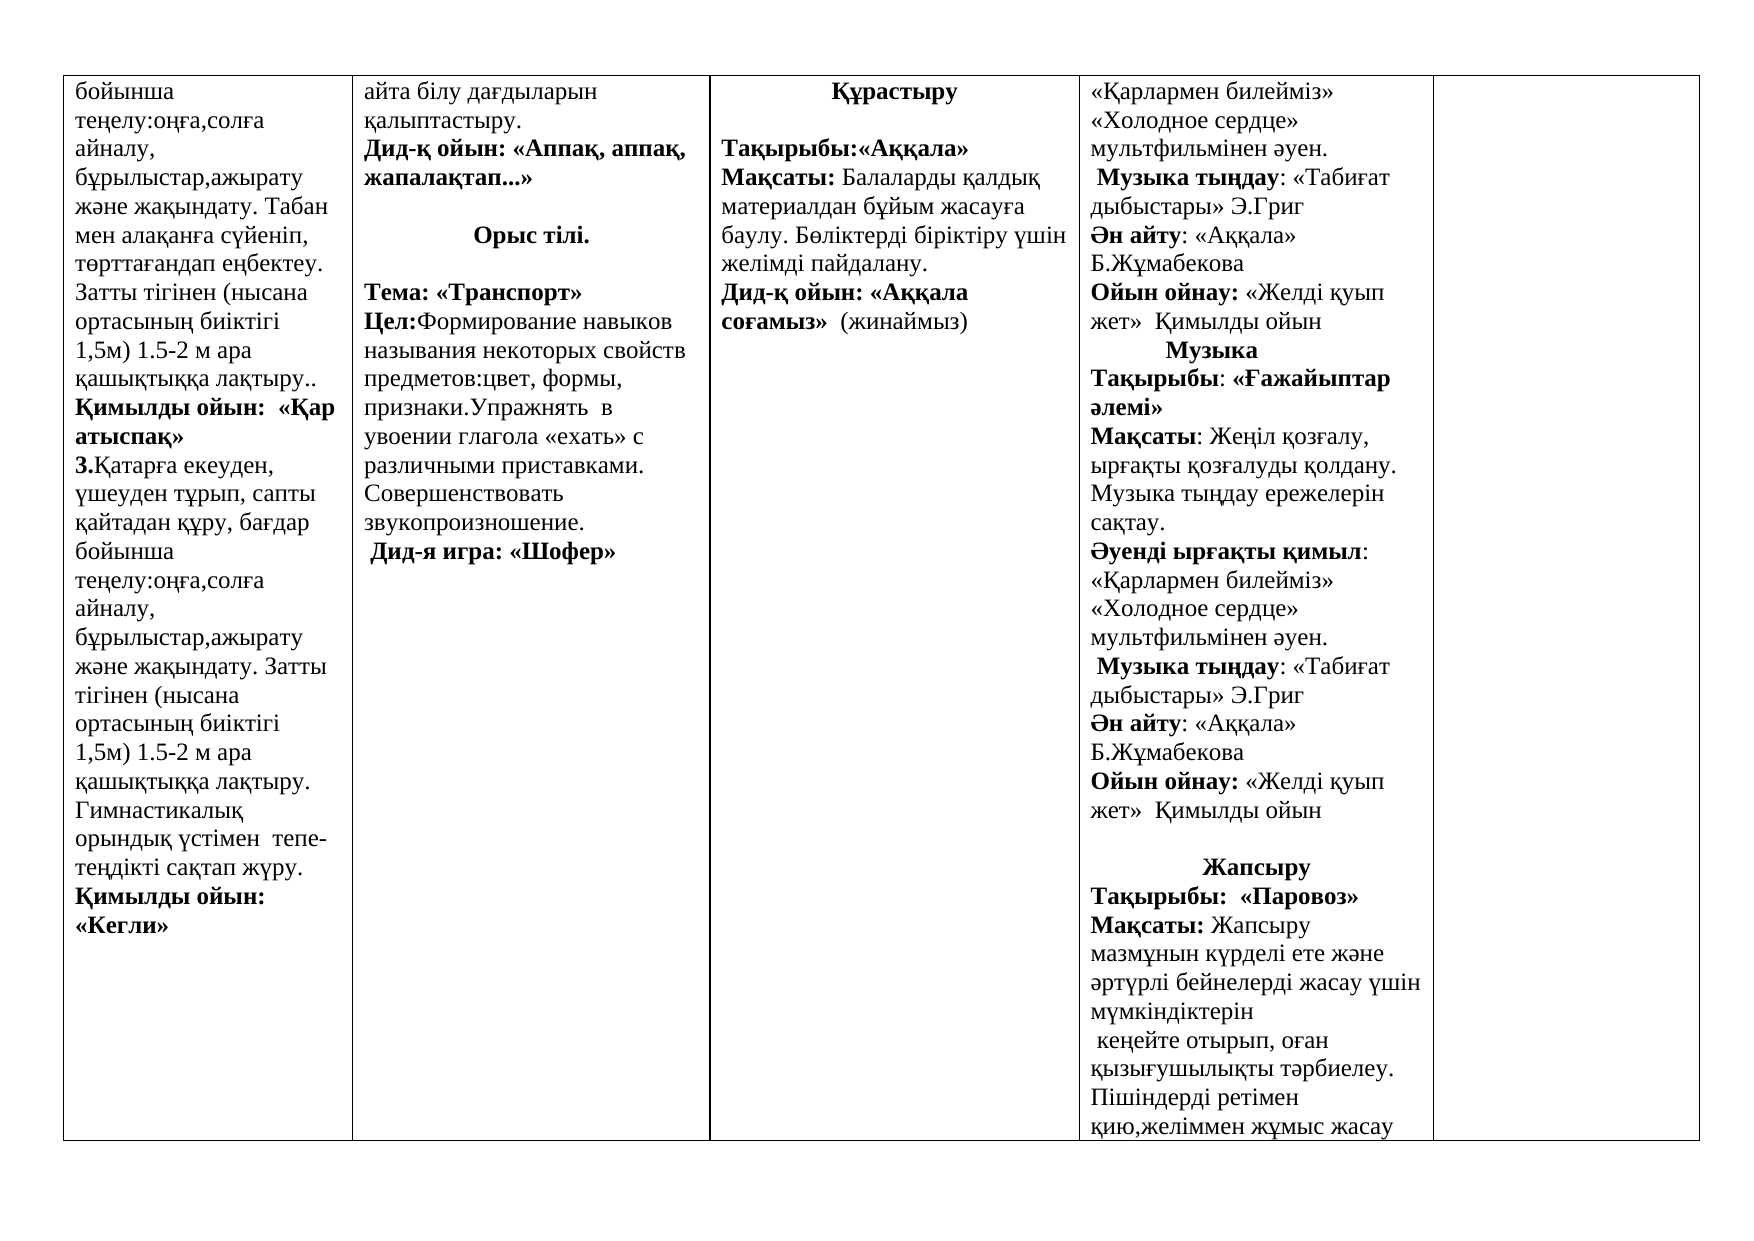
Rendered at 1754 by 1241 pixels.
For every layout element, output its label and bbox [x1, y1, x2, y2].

table_cell [353, 76, 709, 1140]
table_cell [64, 76, 352, 1140]
table_cell [1434, 76, 1699, 1140]
table_cell [1080, 76, 1433, 1140]
table_cell [711, 76, 1079, 1140]
